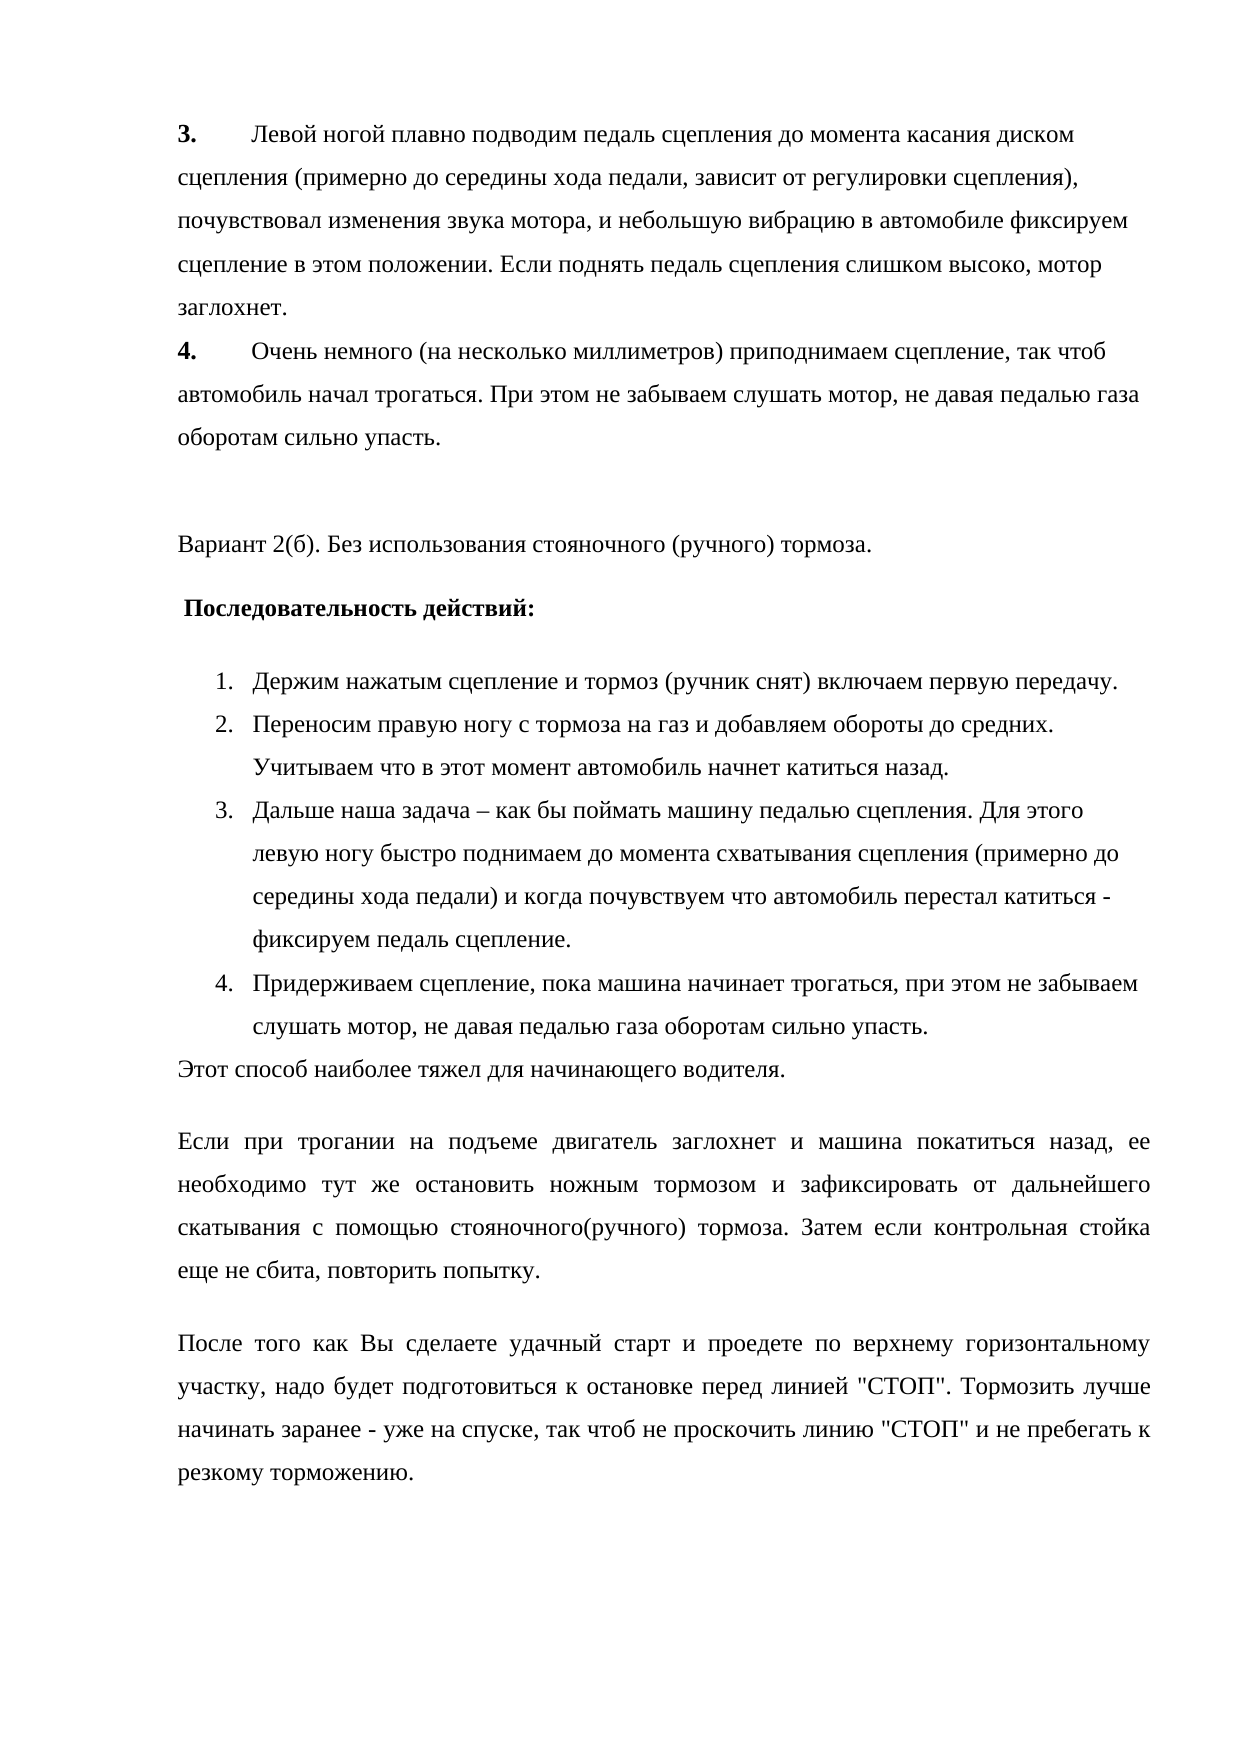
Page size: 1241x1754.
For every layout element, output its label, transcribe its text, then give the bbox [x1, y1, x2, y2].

list Дальше наша задача – как бы поймать машину педалью сцепления. Для этого левую ногу быстро поднимаем до момента схватывания сцепления (примерно до середины хода педали) и когда почувствуем что автомобиль перестал катиться - фиксируем педаль сцепление. [215, 795, 1152, 953]
text Если при трогании на подъеме двигатель заглохнет и машина покатиться назад, ее необходимо тут же остановить ножным тормозом и зафиксировать от дальнейшего скатывания с помощью стояночного(ручного) тормоза. Затем если контрольная стойка еще не сбита, повторить попытку. [177, 1126, 1152, 1284]
subtitle Вариант 2(б). Без использования стояночного (ручного) тормоза. [177, 529, 1152, 558]
text Этот способ наиболее тяжел для начинающего водителя. [177, 1054, 1152, 1083]
text После того как Вы сделаете удачный старт и проедете по верхнему горизонтальному участку, надо будет подготовиться к остановке перед линией "СТОП". Тормозить лучше начинать заранее - уже на спуске, так чтоб не проскочить линию "СТОП" и не пребегать к резкому торможению. [177, 1328, 1152, 1486]
list Очень немного (на несколько миллиметров) приподнимаем сцепление, так чтоб автомобиль начал трогаться. При этом не забываем слушать мотор, не давая педалью газа оборотам сильно упасть. [177, 335, 1152, 451]
list Придерживаем сцепление, пока машина начинает трогаться, при этом не забываем слушать мотор, не давая педалью газа оборотам сильно упасть. [215, 968, 1152, 1039]
subtitle Последовательность действий: [177, 593, 1152, 622]
list Держим нажатым сцепление и тормоз (ручник снят) включаем первую передачу. [215, 666, 1152, 694]
list Переносим правую ногу с тормоза на газ и добавляем обороты до средних. Учитываем что в этот момент автомобиль начнет катиться назад. [215, 709, 1152, 781]
list Левой ногой плавно подводим педаль сцепления до момента касания диском сцепления (примерно до середины хода педали, зависит от регулировки сцепления), почувствовал изменения звука мотора, и небольшую вибрацию в автомобиле фиксируем сцепление в этом положении. Если поднять педаль сцепления слишком высоко, мотор заглохнет. [177, 118, 1152, 321]
